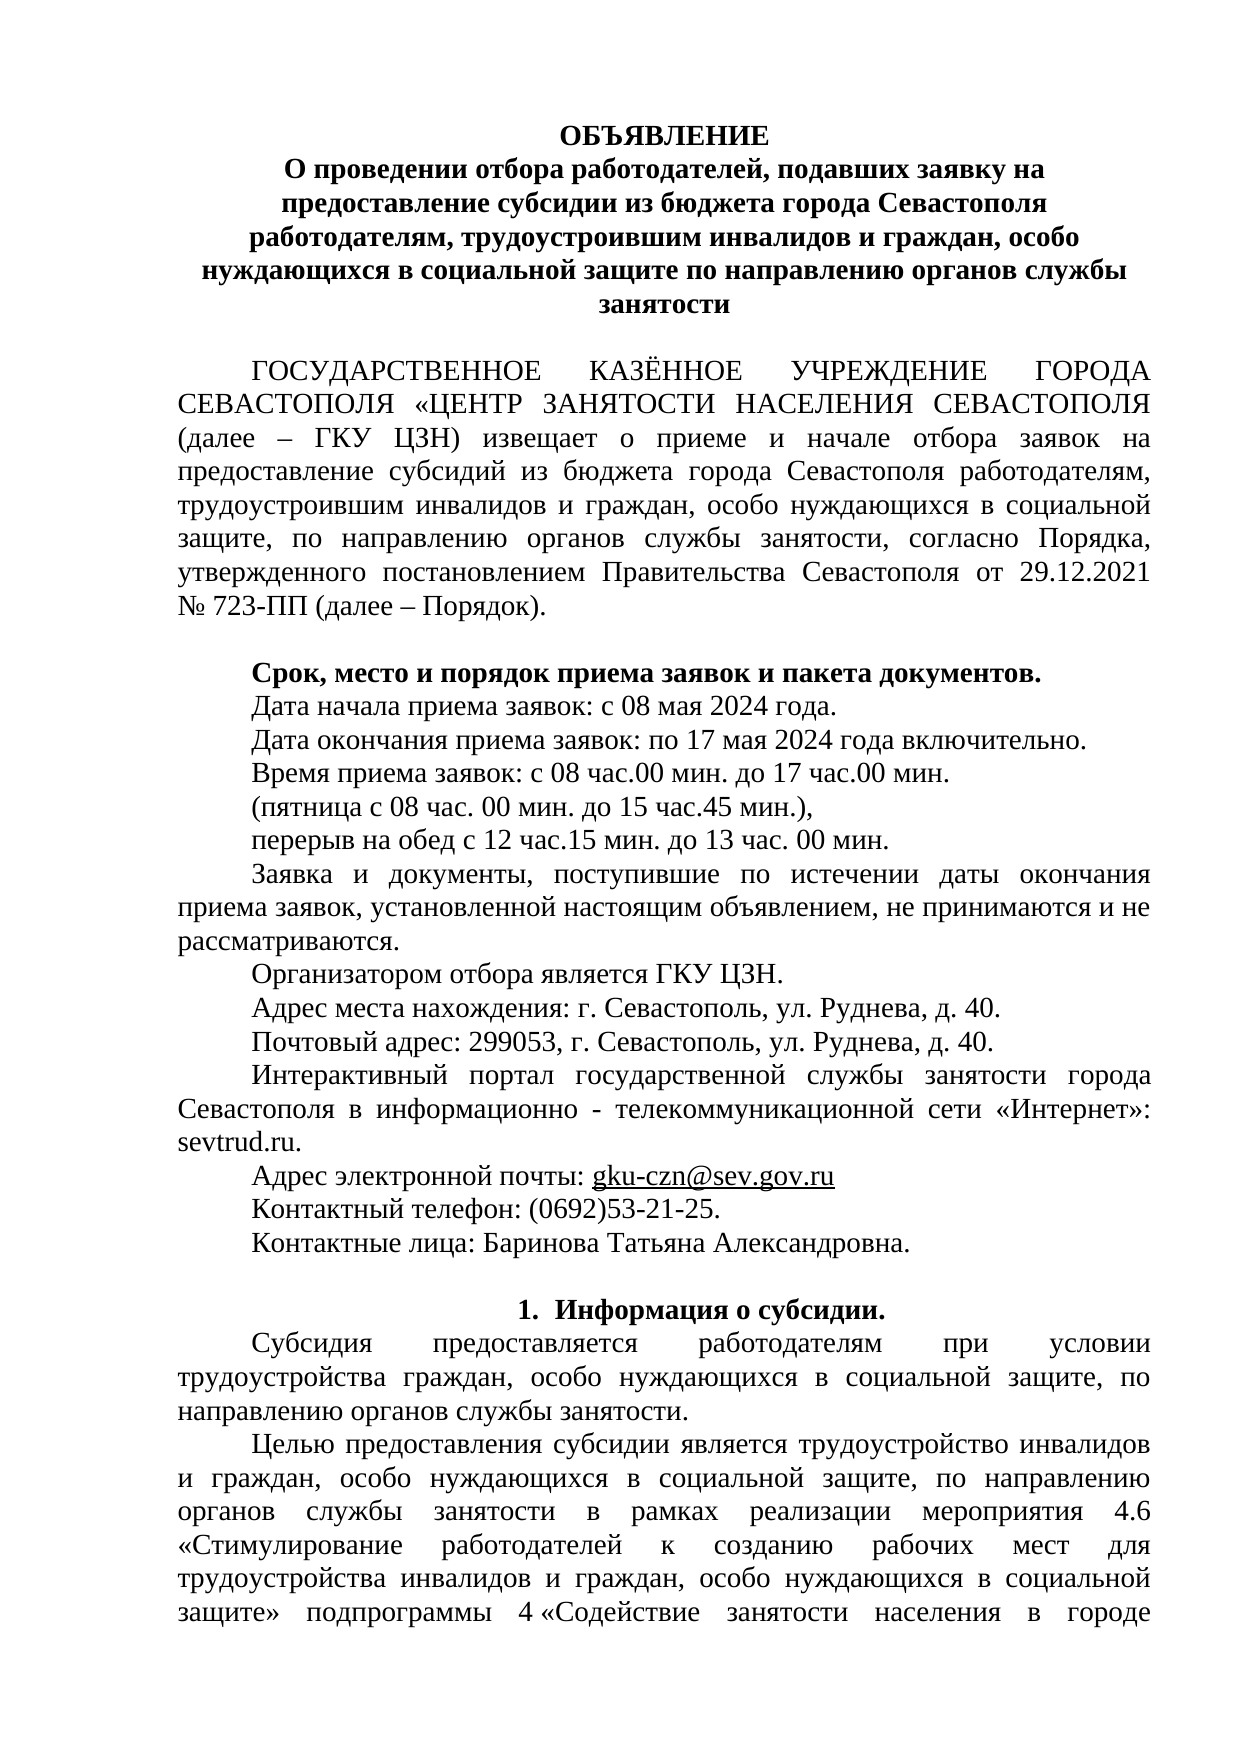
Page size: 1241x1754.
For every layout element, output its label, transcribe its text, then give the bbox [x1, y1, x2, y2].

text Заявка и документы, поступившие по истечении даты окончания приема заявок, установленной настоящим объявлением, не принимаются и не рассматриваются. [177, 856, 1152, 957]
text Адрес места нахождения: г. Севастополь, ул. Руднева, д. 40. [177, 990, 1152, 1024]
text Субсидия предоставляется работодателям при условии трудоустройства граждан, особо нуждающихся в социальной защите, по направлению органов службы занятости. [177, 1326, 1152, 1426]
text Почтовый адрес: 299053, г. Севастополь, ул. Руднева, д. 40. [177, 1024, 1152, 1057]
text Интерактивный портал государственной службы занятости города Севастополя в информационно - телекоммуникационной сети «Интернет»: sevtrud.ru. [177, 1057, 1152, 1158]
text Время приема заявок: с 08 час.00 мин. до 17 час.00 мин. [177, 755, 1152, 789]
text Дата начала приема заявок: с 08 мая 2024 года. [177, 688, 1152, 722]
list Информация о субсидии. [251, 1292, 1152, 1326]
text Контактные лица: Баринова Татьяна Александровна. [177, 1225, 1152, 1258]
text Срок, место и порядок приема заявок и пакета документов. [177, 655, 1152, 688]
text (пятница с 08 час. 00 мин. до 15 час.45 мин.), [177, 789, 1152, 822]
text Адрес электронной почты: gku-czn@sev.gov.ru [177, 1158, 1152, 1191]
text перерыв на обед с 12 час.15 мин. до 13 час. 00 мин. [177, 822, 1152, 856]
text О проведении отбора работодателей, подавших заявку на предоставление субсидии из бюджета города Севастополя работодателям, трудоустроившим инвалидов и граждан, особо нуждающихся в социальной защите по направлению органов службы занятости [177, 152, 1152, 319]
text Дата окончания приема заявок: по 17 мая 2024 года включительно. [177, 722, 1152, 755]
text Организатором отбора является ГКУ ЦЗН. [177, 957, 1152, 990]
text ОБЪЯВЛЕНИЕ [177, 118, 1152, 152]
text Контактный телефон: (0692)53-21-25. [177, 1191, 1152, 1225]
text ГОСУДАРСТВЕННОЕ КАЗЁННОЕ УЧРЕЖДЕНИЕ ГОРОДА СЕВАСТОПОЛЯ «ЦЕНТР ЗАНЯТОСТИ НАСЕЛЕНИЯ СЕВАСТОПОЛЯ (далее – ГКУ ЦЗН) извещает о приеме и начале отбора заявок на предоставление субсидий из бюджета города Севастополя работодателям, трудоустроившим инвалидов и граждан, особо нуждающихся в социальной защите, по направлению органов службы занятости, согласно Порядка, утвержденного постановлением Правительства Севастополя от 29.12.2021 № 723-ПП (далее – Порядок). [177, 353, 1152, 621]
